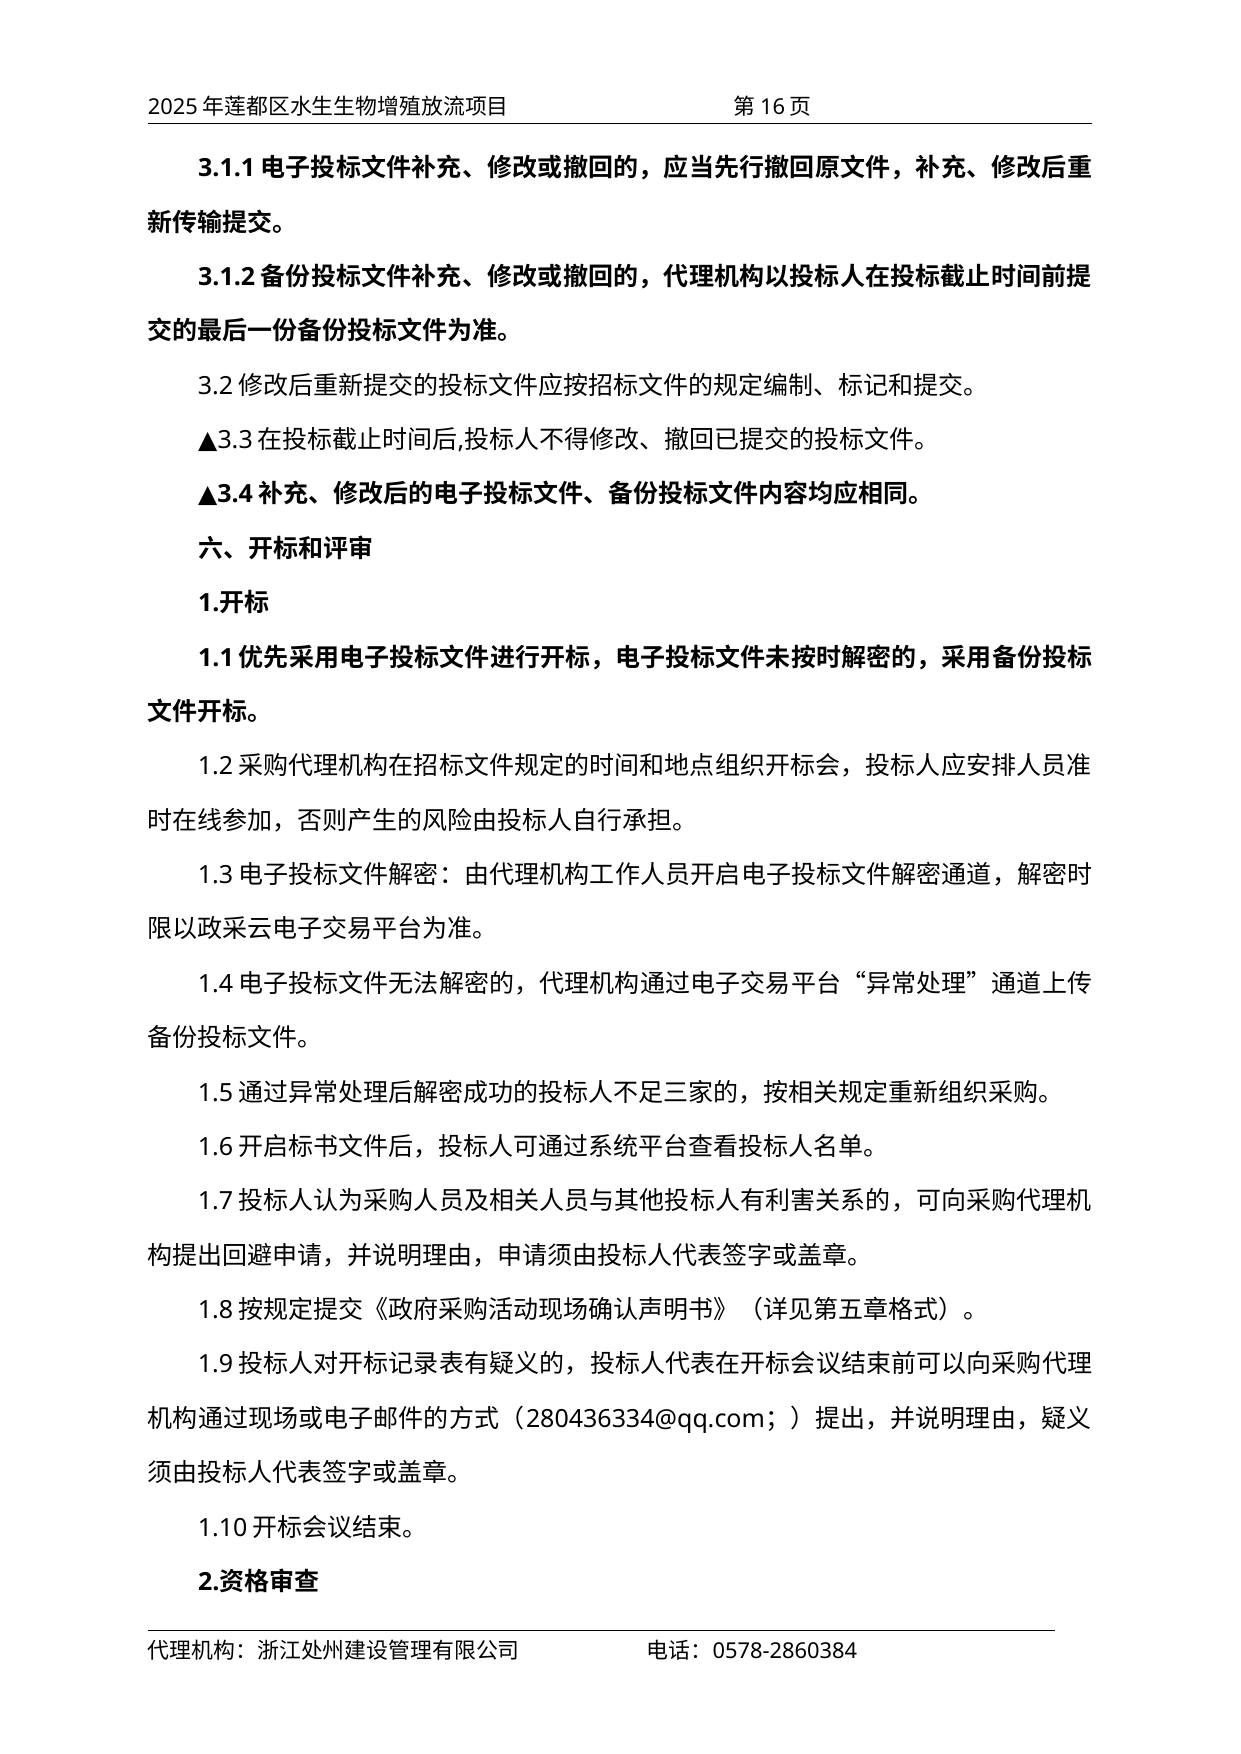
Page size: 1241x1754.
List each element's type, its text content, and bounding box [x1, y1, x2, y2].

subtitle 六、开标和评审 [148, 528, 1092, 564]
text 1.3电子投标文件解密：由代理机构工作人员开启电子投标文件解密通道，解密时限以政采云电子交易平台为准。 [148, 854, 1092, 945]
text 3.1.2备份投标文件补充、修改或撤回的，代理机构以投标人在投标截止时间前提交的最后一份备份投标文件为准。 [148, 256, 1092, 347]
text 3.1.1电子投标文件补充、修改或撤回的，应当先行撤回原文件，补充、修改后重新传输提交。 [148, 148, 1092, 238]
text 1.8按规定提交《政府采购活动现场确认声明书》（详见第五章格式）。 [148, 1289, 1092, 1326]
text 1.2采购代理机构在招标文件规定的时间和地点组织开标会，投标人应安排人员准时在线参加，否则产生的风险由投标人自行承担。 [148, 746, 1092, 836]
text 1.1优先采用电子投标文件进行开标，电子投标文件未按时解密的，采用备份投标文件开标。 [148, 637, 1092, 728]
text 1.6开启标书文件后，投标人可通过系统平台查看投标人名单。 [148, 1126, 1092, 1163]
text 1.10开标会议结束。 [148, 1507, 1092, 1543]
text 3.2修改后重新提交的投标文件应按招标文件的规定编制、标记和提交。 [148, 365, 1092, 401]
text 1.7投标人认为采购人员及相关人员与其他投标人有利害关系的，可向采购代理机构提出回避申请，并说明理由，申请须由投标人代表签字或盖章。 [148, 1181, 1092, 1271]
text ▲3.3在投标截止时间后,投标人不得修改、撤回已提交的投标文件。 [148, 419, 1092, 456]
text 1.4电子投标文件无法解密的，代理机构通过电子交易平台“异常处理”通道上传备份投标文件。 [148, 963, 1092, 1054]
text 2.资格审查 [148, 1561, 1092, 1598]
text 1.5通过异常处理后解密成功的投标人不足三家的，按相关规定重新组织采购。 [148, 1072, 1092, 1108]
text 1.开标 [148, 583, 1092, 619]
text 1.9投标人对开标记录表有疑义的，投标人代表在开标会议结束前可以向采购代理机构通过现场或电子邮件的方式（280436334@qq.com；）提出，并说明理由，疑义须由投标人代表签字或盖章。 [148, 1344, 1092, 1489]
text ▲3.4补充、修改后的电子投标文件、备份投标文件内容均应相同。 [148, 474, 1092, 510]
